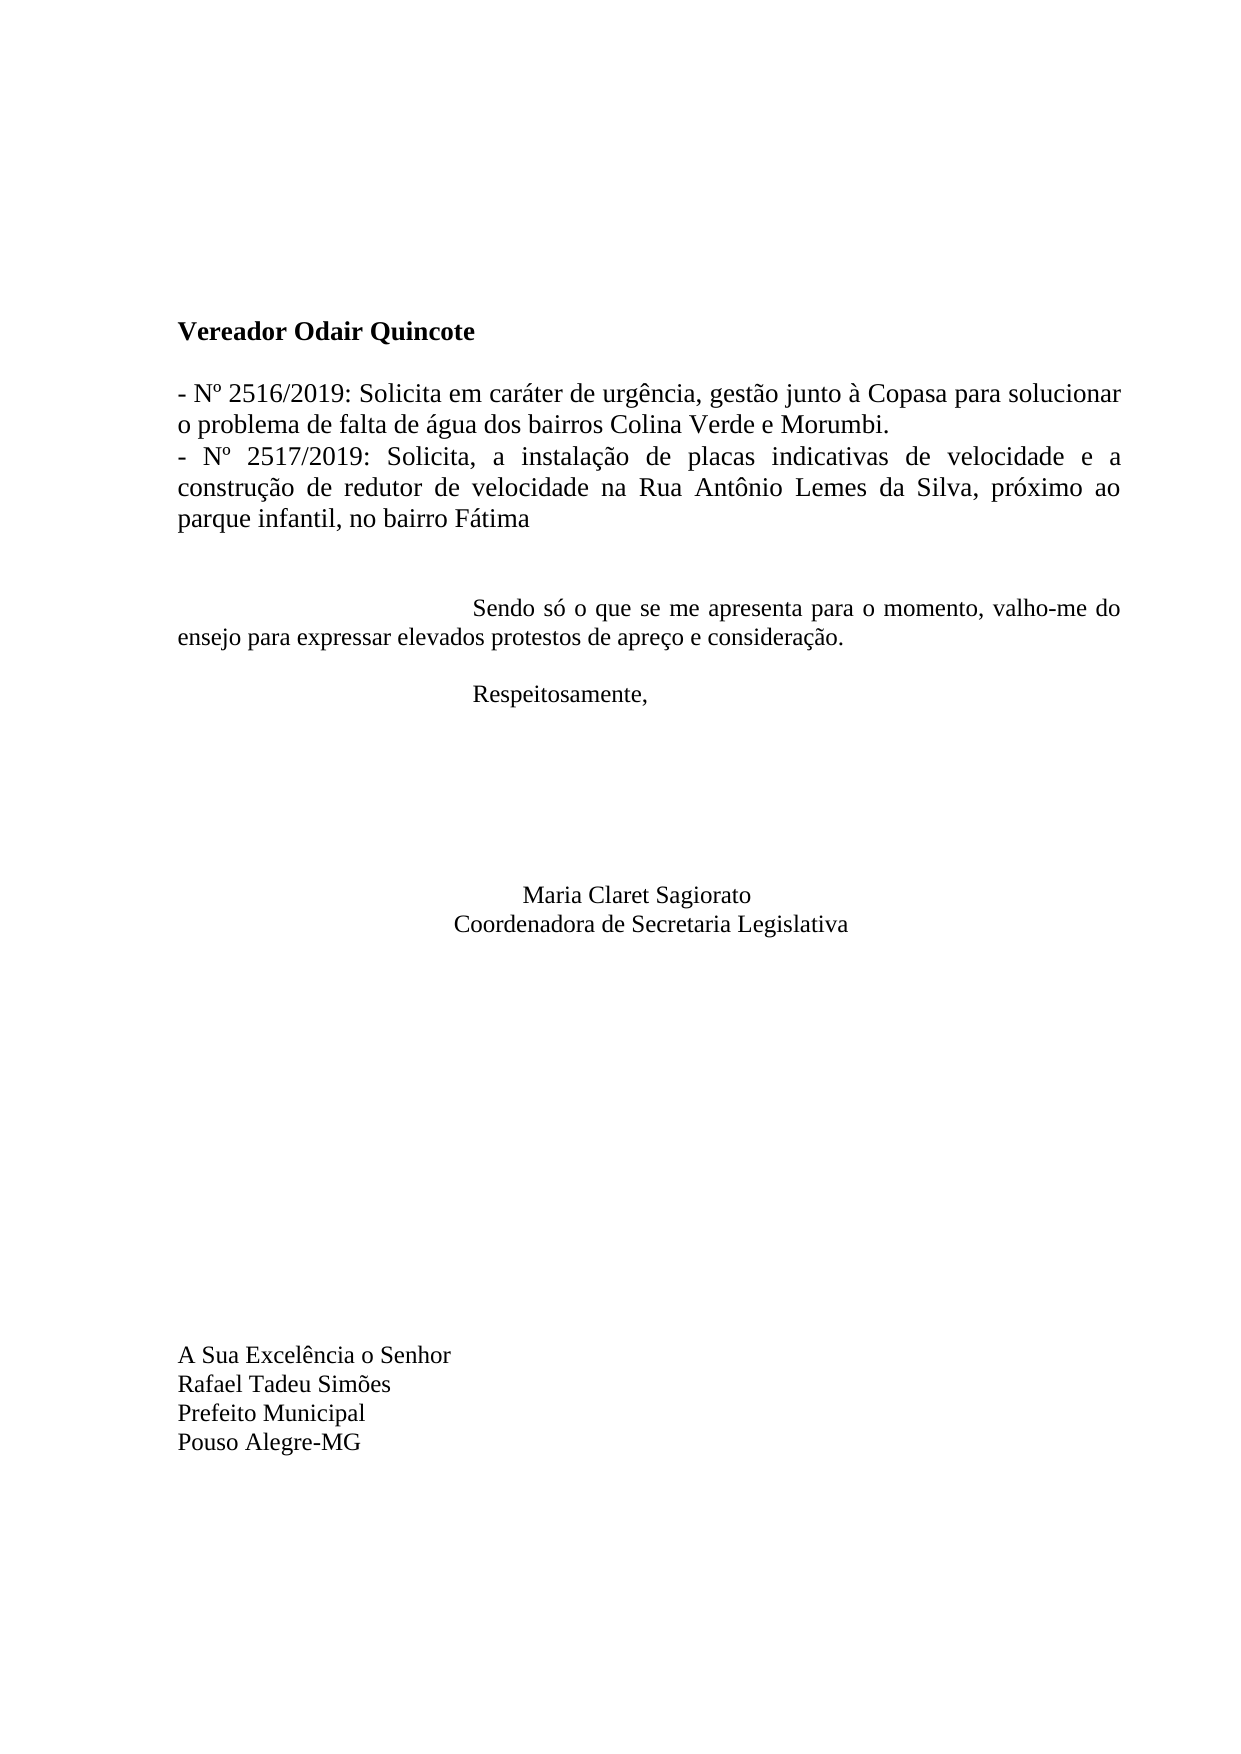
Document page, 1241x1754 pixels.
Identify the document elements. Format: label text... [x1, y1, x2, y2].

text - Nº 2517/2019: Solicita, a instalação de placas indicativas de velocidade e a construção de redutor de velocidade na Rua Antônio Lemes da Silva, próximo ao parque infantil, no bairro Fátima [177, 439, 1122, 533]
text - Nº 2516/2019: Solicita em caráter de urgência, gestão junto à Copasa para solucionar o problema de falta de água dos bairros Colina Verde e Morumbi. [177, 377, 1122, 439]
table_cell Coordenadora de Secretaria Legislativa [324, 909, 1224, 938]
text Pouso Alegre-MG [177, 1427, 1122, 1455]
text Rafael Tadeu Simões [177, 1369, 1122, 1398]
table_header Maria Claret Sagiorato [324, 708, 1224, 909]
text Prefeito Municipal [177, 1398, 1122, 1427]
text Respeitosamente, [177, 679, 1122, 708]
text Sendo só o que se me apresenta para o momento, valho-me do ensejo para expressar elevados protestos de apreço e consideração. [177, 593, 1122, 650]
text Vereador Odair Quincote [177, 315, 1122, 346]
text A Sua Excelência o Senhor [177, 1340, 1122, 1369]
